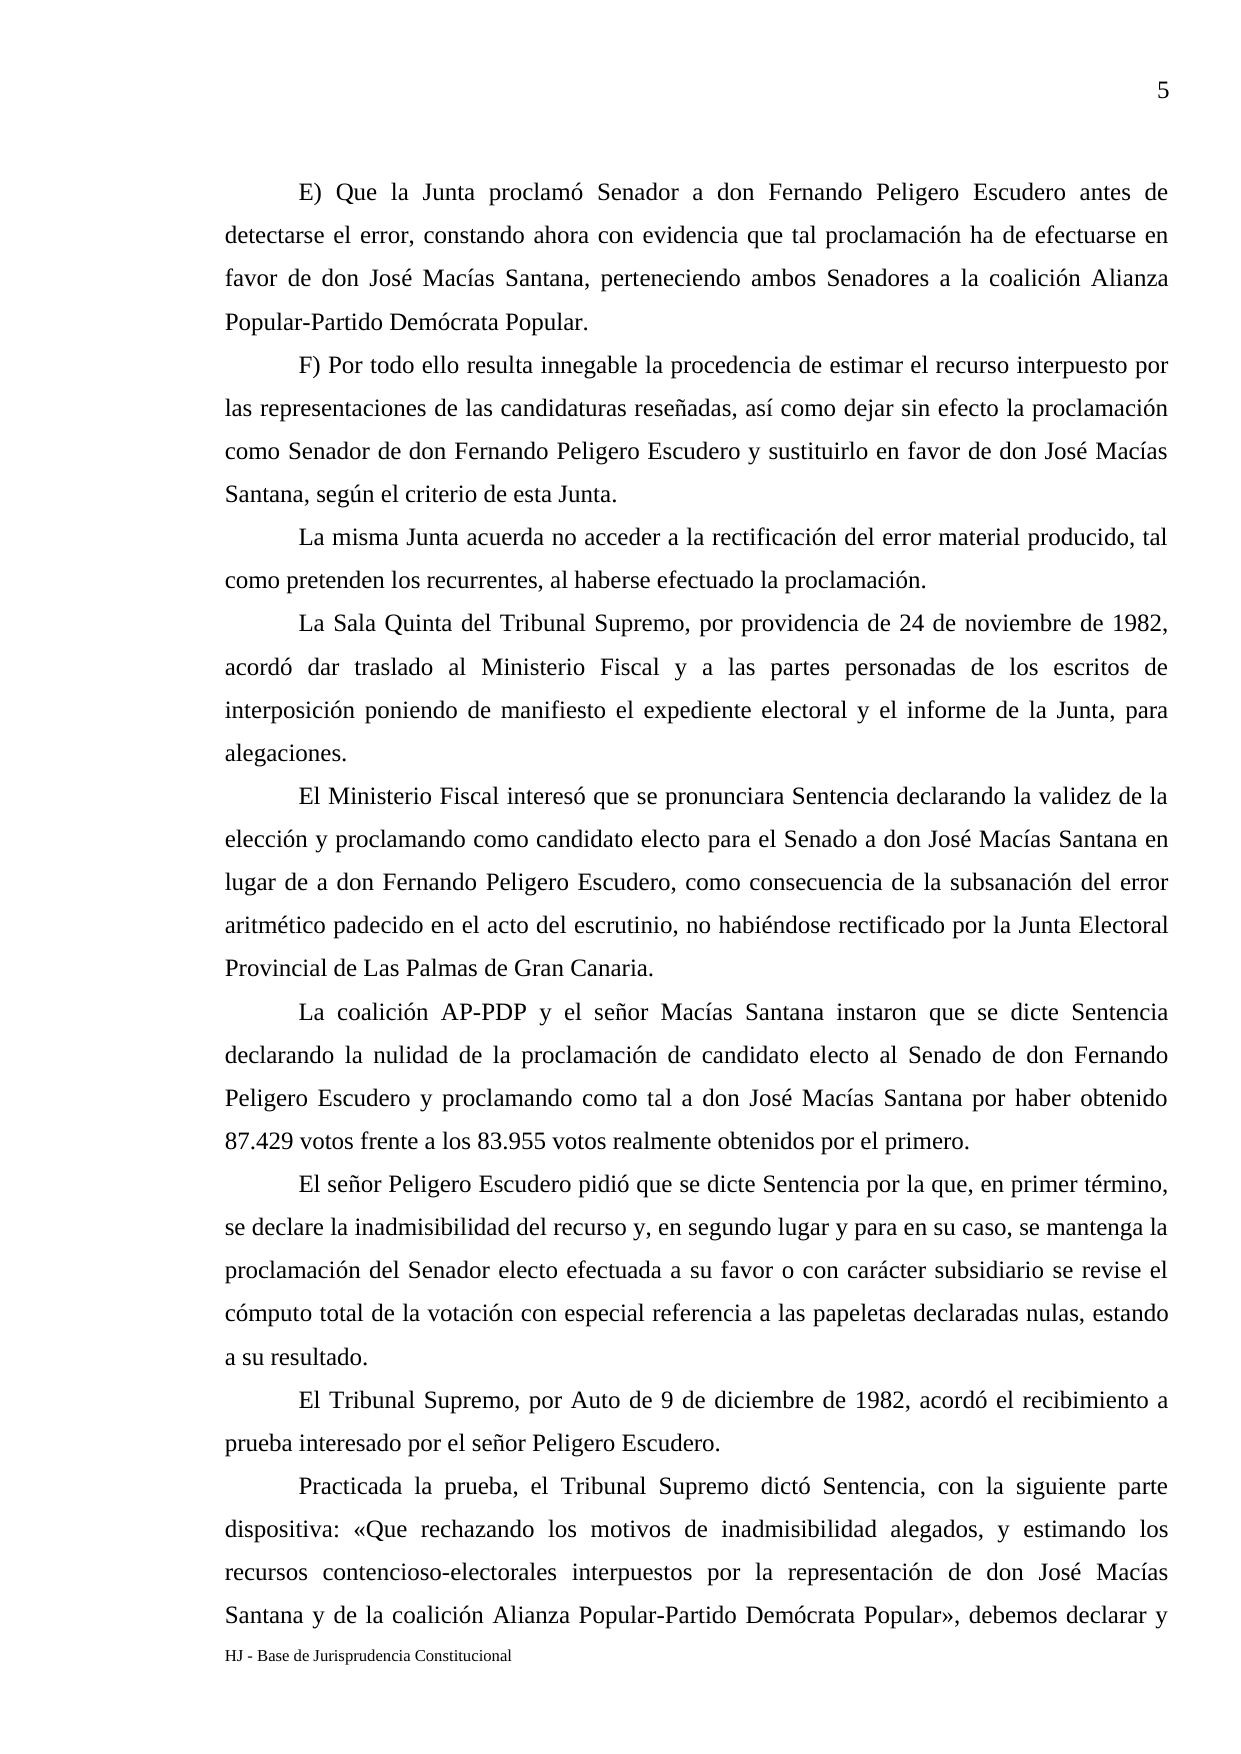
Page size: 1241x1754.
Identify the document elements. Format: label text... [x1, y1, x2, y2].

text La misma Junta acuerda no acceder a la rectificación del error material producido, tal como pretenden los recurrentes, al haberse efectuado la proclamación. [224, 522, 1169, 594]
text E) Que la Junta proclamó Senador a don Fernando Peligero Escudero antes de detectarse el error, constando ahora con evidencia que tal proclamación ha de efectuarse en favor de don José Macías Santana, perteneciendo ambos Senadores a la coalición Alianza Popular-Partido Demócrata Popular. [224, 177, 1169, 335]
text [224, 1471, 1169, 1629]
text La coalición AP-PDP y el señor Macías Santana instaron que se dicte Sentencia declarando la nulidad de la proclamación de candidato electo al Senado de don Fernando Peligero Escudero y proclamando como tal a don José Macías Santana por haber obtenido 87.429 votos frente a los 83.955 votos realmente obtenidos por el primero. [224, 997, 1169, 1155]
text El Tribunal Supremo, por Auto de 9 de diciembre de 1982, acordó el recibimiento a prueba interesado por el señor Peligero Escudero. [224, 1385, 1169, 1457]
text F) Por todo ello resulta innegable la procedencia de estimar el recurso interpuesto por las representaciones de las candidaturas reseñadas, así como dejar sin efecto la proclamación como Senador de don Fernando Peligero Escudero y sustituirlo en favor de don José Macías Santana, según el criterio de esta Junta. [224, 350, 1169, 508]
text El Ministerio Fiscal interesó que se pronunciara Sentencia declarando la validez de la elección y proclamando como candidato electo para el Senado a don José Macías Santana en lugar de a don Fernando Peligero Escudero, como consecuencia de la subsanación del error aritmético padecido en el acto del escrutinio, no habiéndose rectificado por la Junta Electoral Provincial de Las Palmas de Gran Canaria. [224, 781, 1169, 982]
text La Sala Quinta del Tribunal Supremo, por providencia de 24 de noviembre de 1982, acordó dar traslado al Ministerio Fiscal y a las partes personadas de los escritos de interposición poniendo de manifiesto el expediente electoral y el informe de la Junta, para alegaciones. [224, 608, 1169, 767]
text El señor Peligero Escudero pidió que se dicte Sentencia por la que, en primer término, se declare la inadmisibilidad del recurso y, en segundo lugar y para en su caso, se mantenga la proclamación del Senador electo efectuada a su favor o con carácter subsidiario se revise el cómputo total de la votación con especial referencia a las papeletas declaradas nulas, estando a su resultado. [224, 1169, 1169, 1370]
